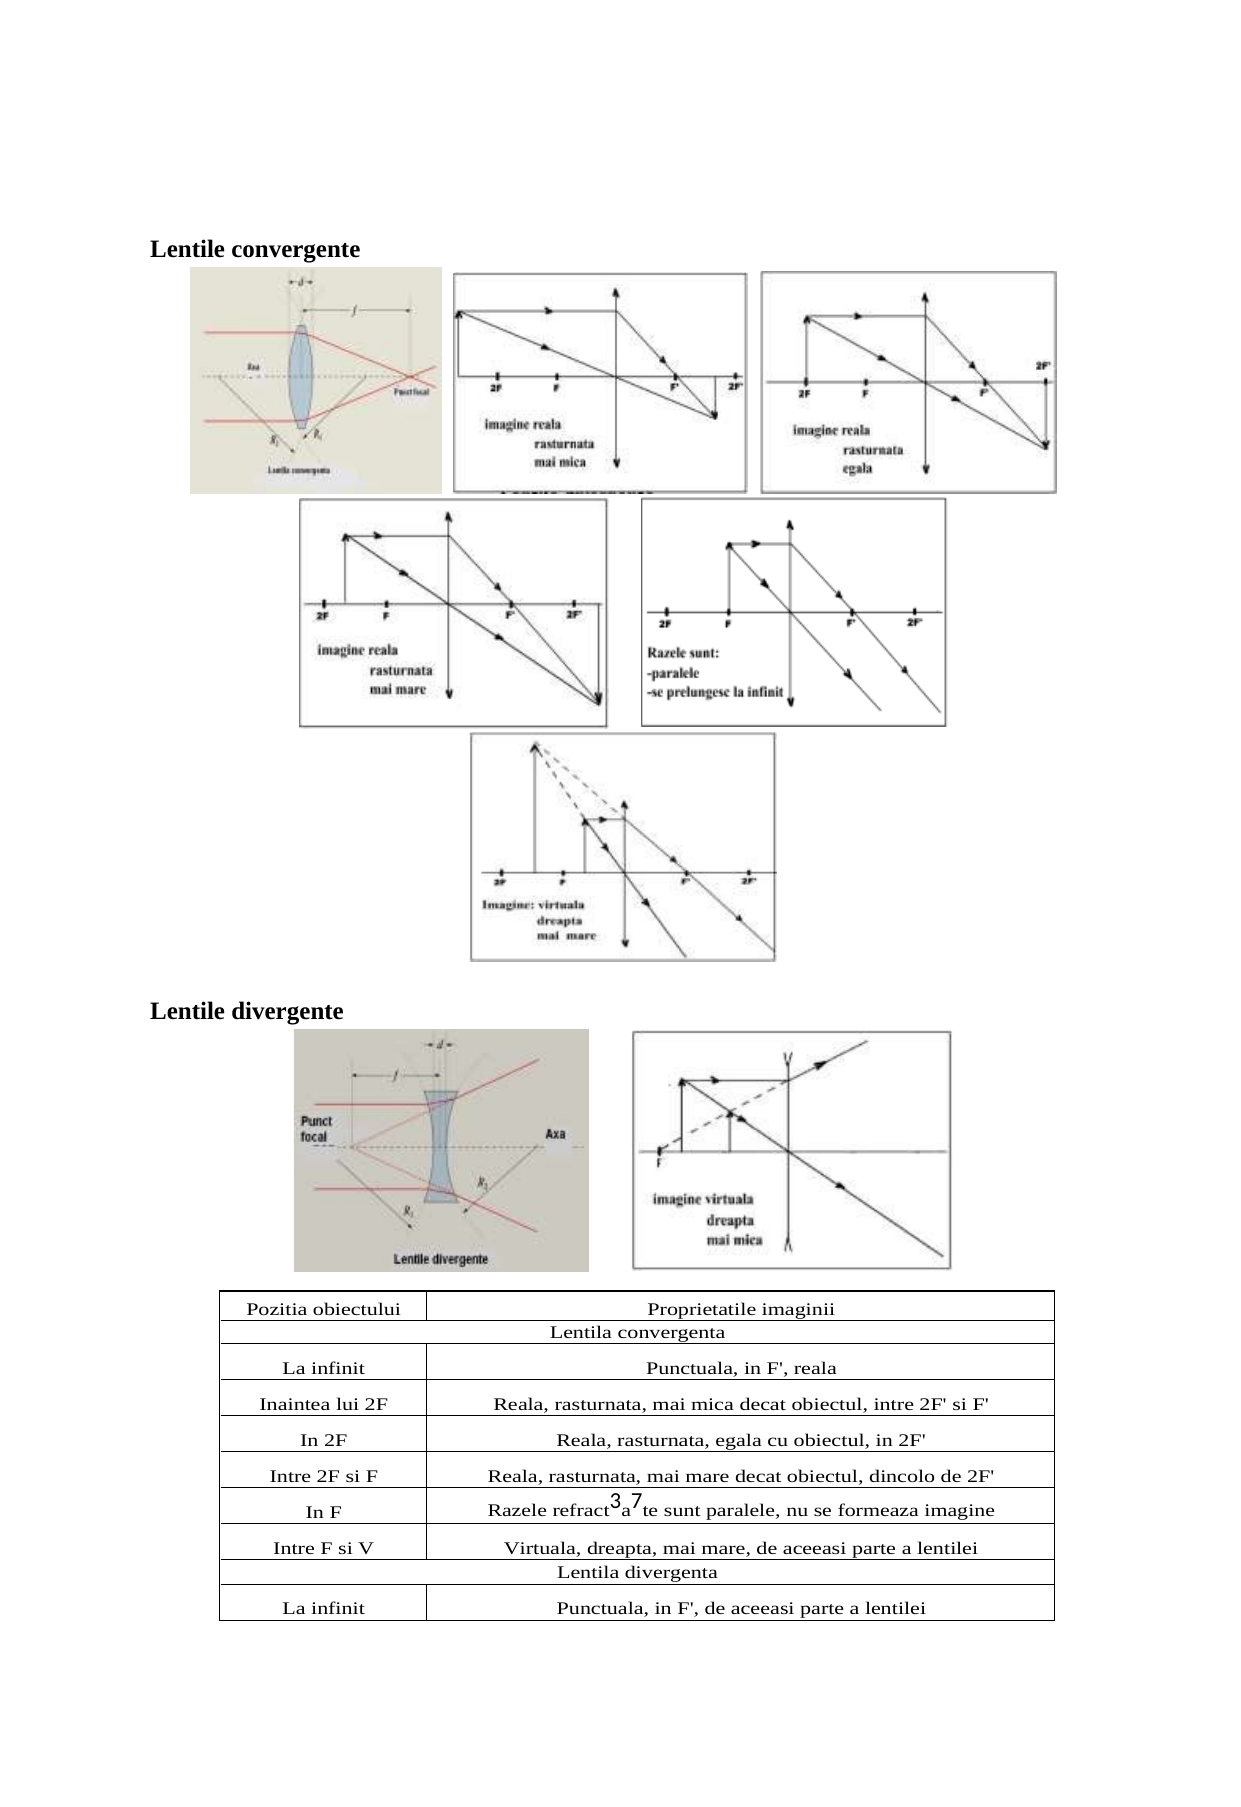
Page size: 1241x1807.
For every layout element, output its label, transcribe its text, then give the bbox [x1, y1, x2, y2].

picture [631, 1030, 953, 1271]
table_cell In 2F [220, 1416, 426, 1451]
picture [293, 1029, 589, 1272]
picture [469, 732, 777, 962]
picture [760, 271, 1057, 494]
table_cell Intre 2F si F [220, 1452, 426, 1487]
table_cell In F [220, 1488, 426, 1523]
text Lentile divergente [150, 996, 1121, 1025]
picture [641, 497, 948, 727]
picture [299, 498, 609, 729]
picture [190, 267, 442, 494]
table_cell Punctuala, in F', de aceeasi parte a lentilei [427, 1585, 1054, 1619]
table_cell Inaintea lui 2F [220, 1380, 426, 1415]
table_cell La infinit [220, 1344, 426, 1379]
subtitle Lentile convergente [150, 234, 1121, 263]
picture [453, 272, 748, 494]
table_cell Lentila divergenta [220, 1560, 1054, 1583]
table_cell Intre F si V [220, 1524, 426, 1559]
table_cell Reala, rasturnata, egala cu obiectul, in 2F' [427, 1416, 1054, 1451]
table_header Pozitia obiectului [220, 1292, 426, 1320]
table_cell Punctuala, in F', reala [427, 1344, 1054, 1379]
table_cell Razele refract3a7te sunt paralele, nu se formeaza imagine [427, 1488, 1054, 1523]
table_cell La infinit [220, 1585, 426, 1619]
table_cell Lentila convergenta [220, 1321, 1054, 1343]
table_header Proprietatile imaginii [427, 1292, 1054, 1320]
table_cell Reala, rasturnata, mai mica decat obiectul, intre 2F' si F' [427, 1380, 1054, 1415]
table_cell Reala, rasturnata, mai mare decat obiectul, dincolo de 2F' [427, 1452, 1054, 1487]
table_cell Virtuala, dreapta, mai mare, de aceeasi parte a lentilei [427, 1524, 1054, 1559]
